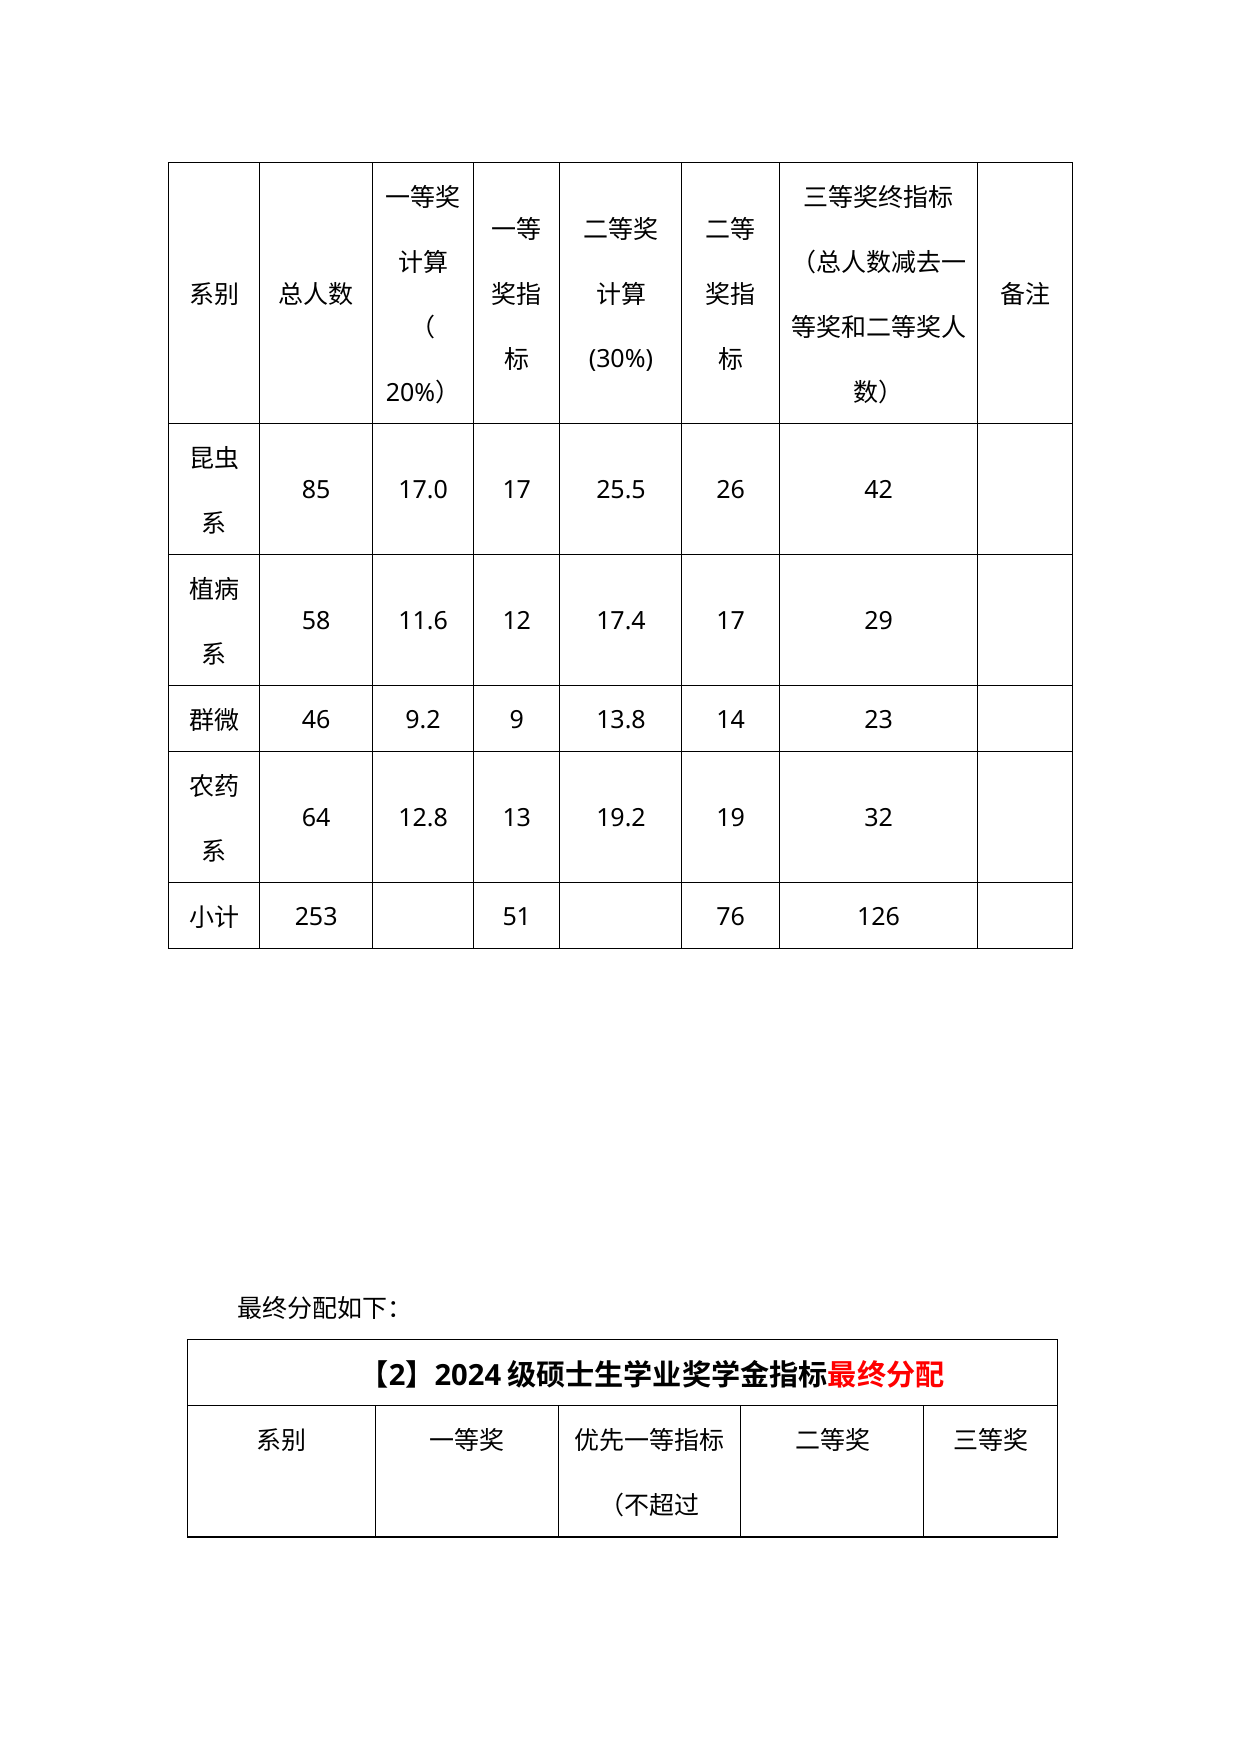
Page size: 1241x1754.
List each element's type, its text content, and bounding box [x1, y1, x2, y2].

table_cell 系别 [169, 163, 259, 423]
table_cell 三等奖终指标（总人数减去一等奖和二等奖人数） [780, 163, 977, 423]
table_cell 9.2 [373, 686, 473, 751]
table_cell [978, 883, 1072, 948]
table_cell 64 [260, 752, 372, 882]
table_cell 备注 [978, 163, 1072, 423]
table_cell 二等奖 [741, 1406, 923, 1536]
table_cell 19.2 [560, 752, 681, 882]
table_cell 二等奖指标 [682, 163, 779, 423]
table_cell 126 [780, 883, 977, 948]
table_cell 优先一等指标（不超过20%） [559, 1406, 740, 1536]
table_cell [978, 424, 1072, 554]
table_cell 253 [260, 883, 372, 948]
table_cell 12 [474, 555, 559, 685]
table_cell 58 [260, 555, 372, 685]
table_cell 26 [682, 424, 779, 554]
table_cell 17 [474, 424, 559, 554]
table_cell 17.0 [373, 424, 473, 554]
table_cell 9 [474, 686, 559, 751]
table_cell 一等奖指标 [474, 163, 559, 423]
table_cell 17.4 [560, 555, 681, 685]
table_cell 系别 [188, 1406, 375, 1536]
table_cell [978, 752, 1072, 882]
table_cell [560, 883, 681, 948]
table_cell 29 [780, 555, 977, 685]
table_cell 32 [780, 752, 977, 882]
table_cell [373, 883, 473, 948]
table_cell 13 [474, 752, 559, 882]
table_cell 76 [682, 883, 779, 948]
table_cell 昆虫系 [169, 424, 259, 554]
table_cell 植病系 [169, 555, 259, 685]
table_cell 14 [682, 686, 779, 751]
table_header 【2】2024级硕士生学业奖学金指标最终分配 [188, 1340, 1057, 1405]
table_cell 一等奖 计算（20%） [373, 163, 473, 423]
table_cell 12.8 [373, 752, 473, 882]
table_cell 11.6 [373, 555, 473, 685]
table_cell 19 [682, 752, 779, 882]
table_cell 总人数 [260, 163, 372, 423]
table_cell [978, 555, 1072, 685]
table_cell 三等奖 [924, 1406, 1057, 1536]
table_cell 51 [474, 883, 559, 948]
table_cell 25.5 [560, 424, 681, 554]
table_cell 13.8 [560, 686, 681, 751]
table_cell 农药系 [169, 752, 259, 882]
text 最终分配如下： [187, 1274, 1053, 1339]
table_cell 46 [260, 686, 372, 751]
table_cell [978, 686, 1072, 751]
table_cell 85 [260, 424, 372, 554]
table_cell 小计 [169, 883, 259, 948]
table_cell 17 [682, 555, 779, 685]
table_cell 群微 [169, 686, 259, 751]
table_cell 42 [780, 424, 977, 554]
table_cell 一等奖 [376, 1406, 558, 1536]
table_cell 二等奖计算(30%) [560, 163, 681, 423]
table_cell 23 [780, 686, 977, 751]
